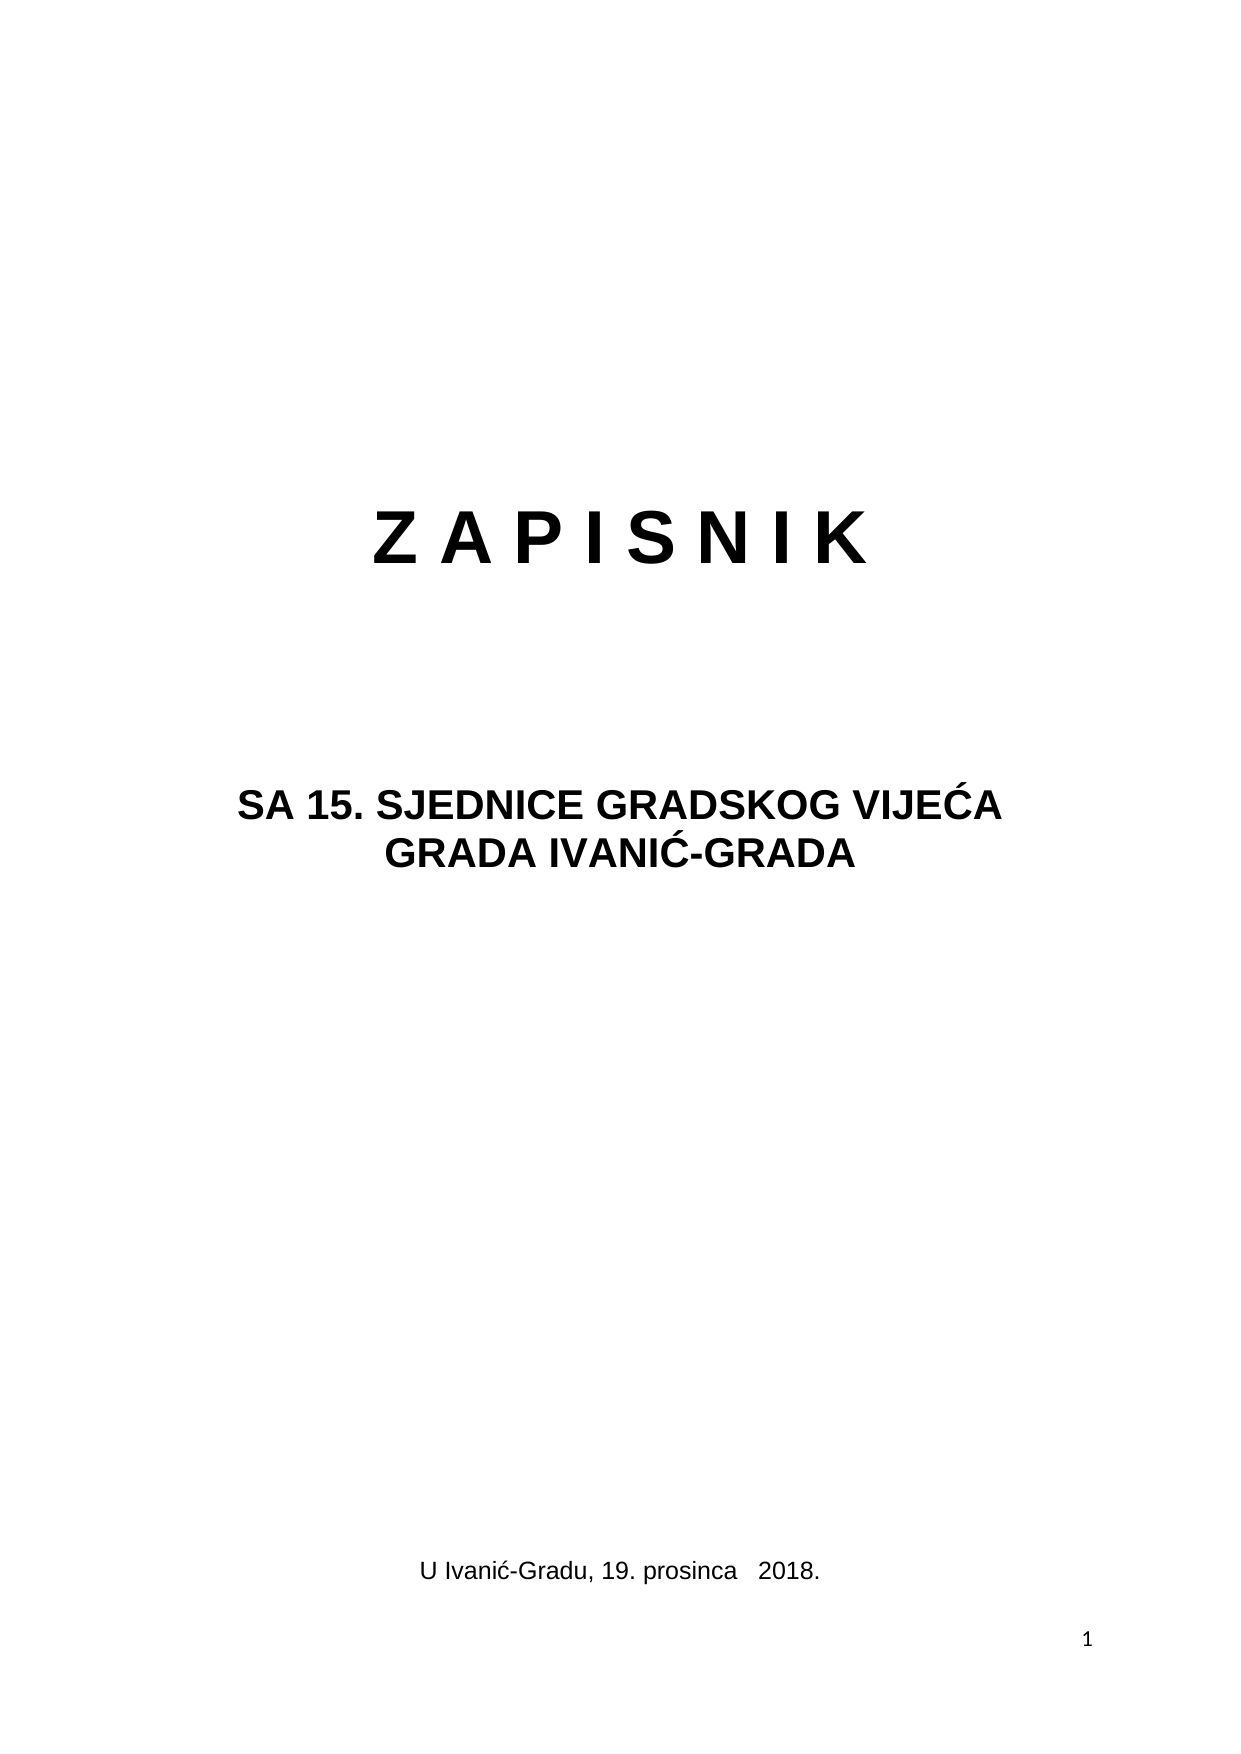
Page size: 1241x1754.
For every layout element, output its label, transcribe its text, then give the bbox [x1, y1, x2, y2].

text Z A P I S N I K [148, 493, 1093, 579]
text GRADA IVANIĆ-GRADA [148, 828, 1093, 876]
text U Ivanić-Gradu, 19. prosinca 2018. [148, 1556, 1093, 1585]
text SA 15. SJEDNICE GRADSKOG VIJEĆA [148, 780, 1093, 828]
